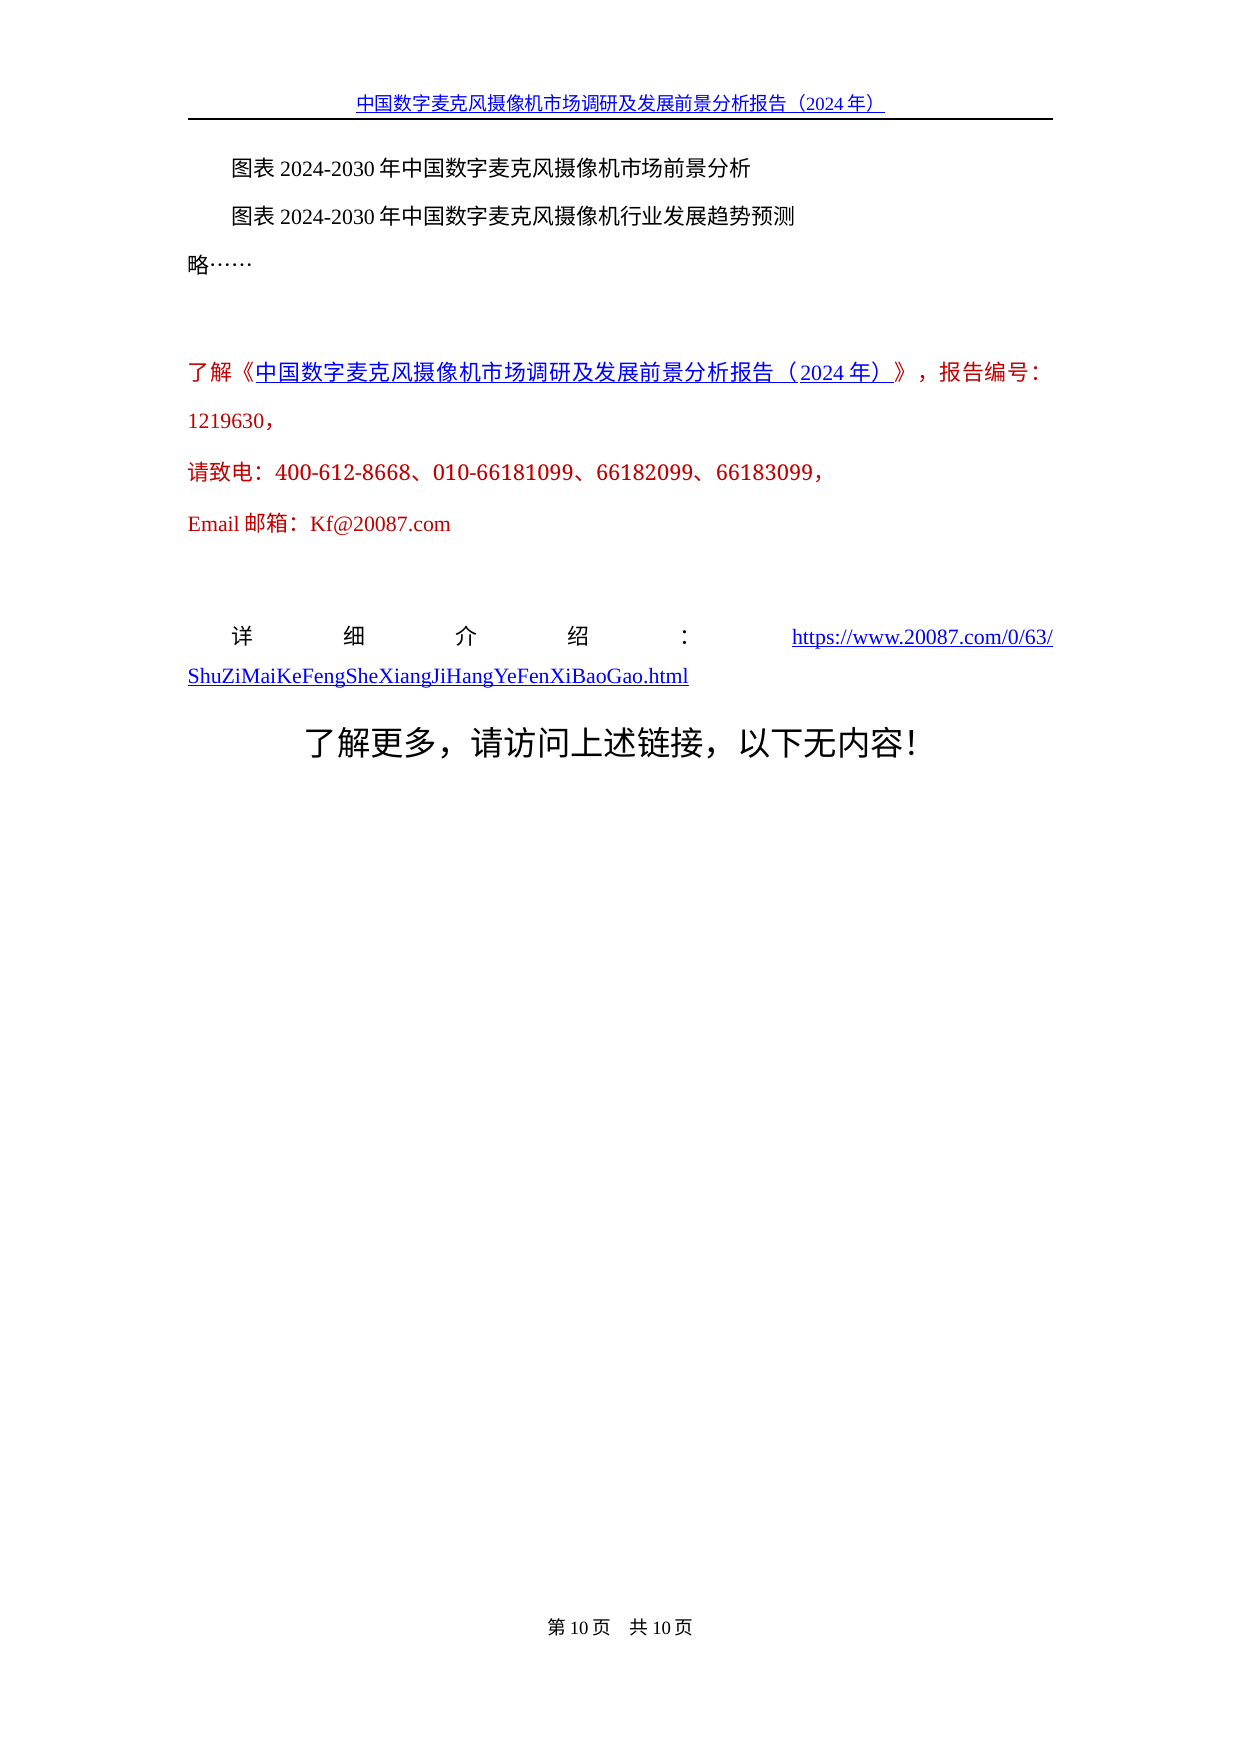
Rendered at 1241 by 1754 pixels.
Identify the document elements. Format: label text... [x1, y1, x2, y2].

title 了解更多，请访问上述链接，以下无内容！ [187, 708, 1053, 773]
text Email邮箱：Kf@20087.com [187, 506, 1053, 538]
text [187, 150, 1053, 280]
text 请致电：400-612-8668、010-66181099、66182099、66183099， [187, 454, 1053, 487]
text 详细介绍：https://www.20087.com/0/63/ShuZiMaiKeFengSheXiangJiHangYeFenXiBaoGao.html [187, 619, 1053, 692]
text 了解《中国数字麦克风摄像机市场调研及发展前景分析报告（2024年）》，报告编号：1219630， [187, 354, 1053, 435]
